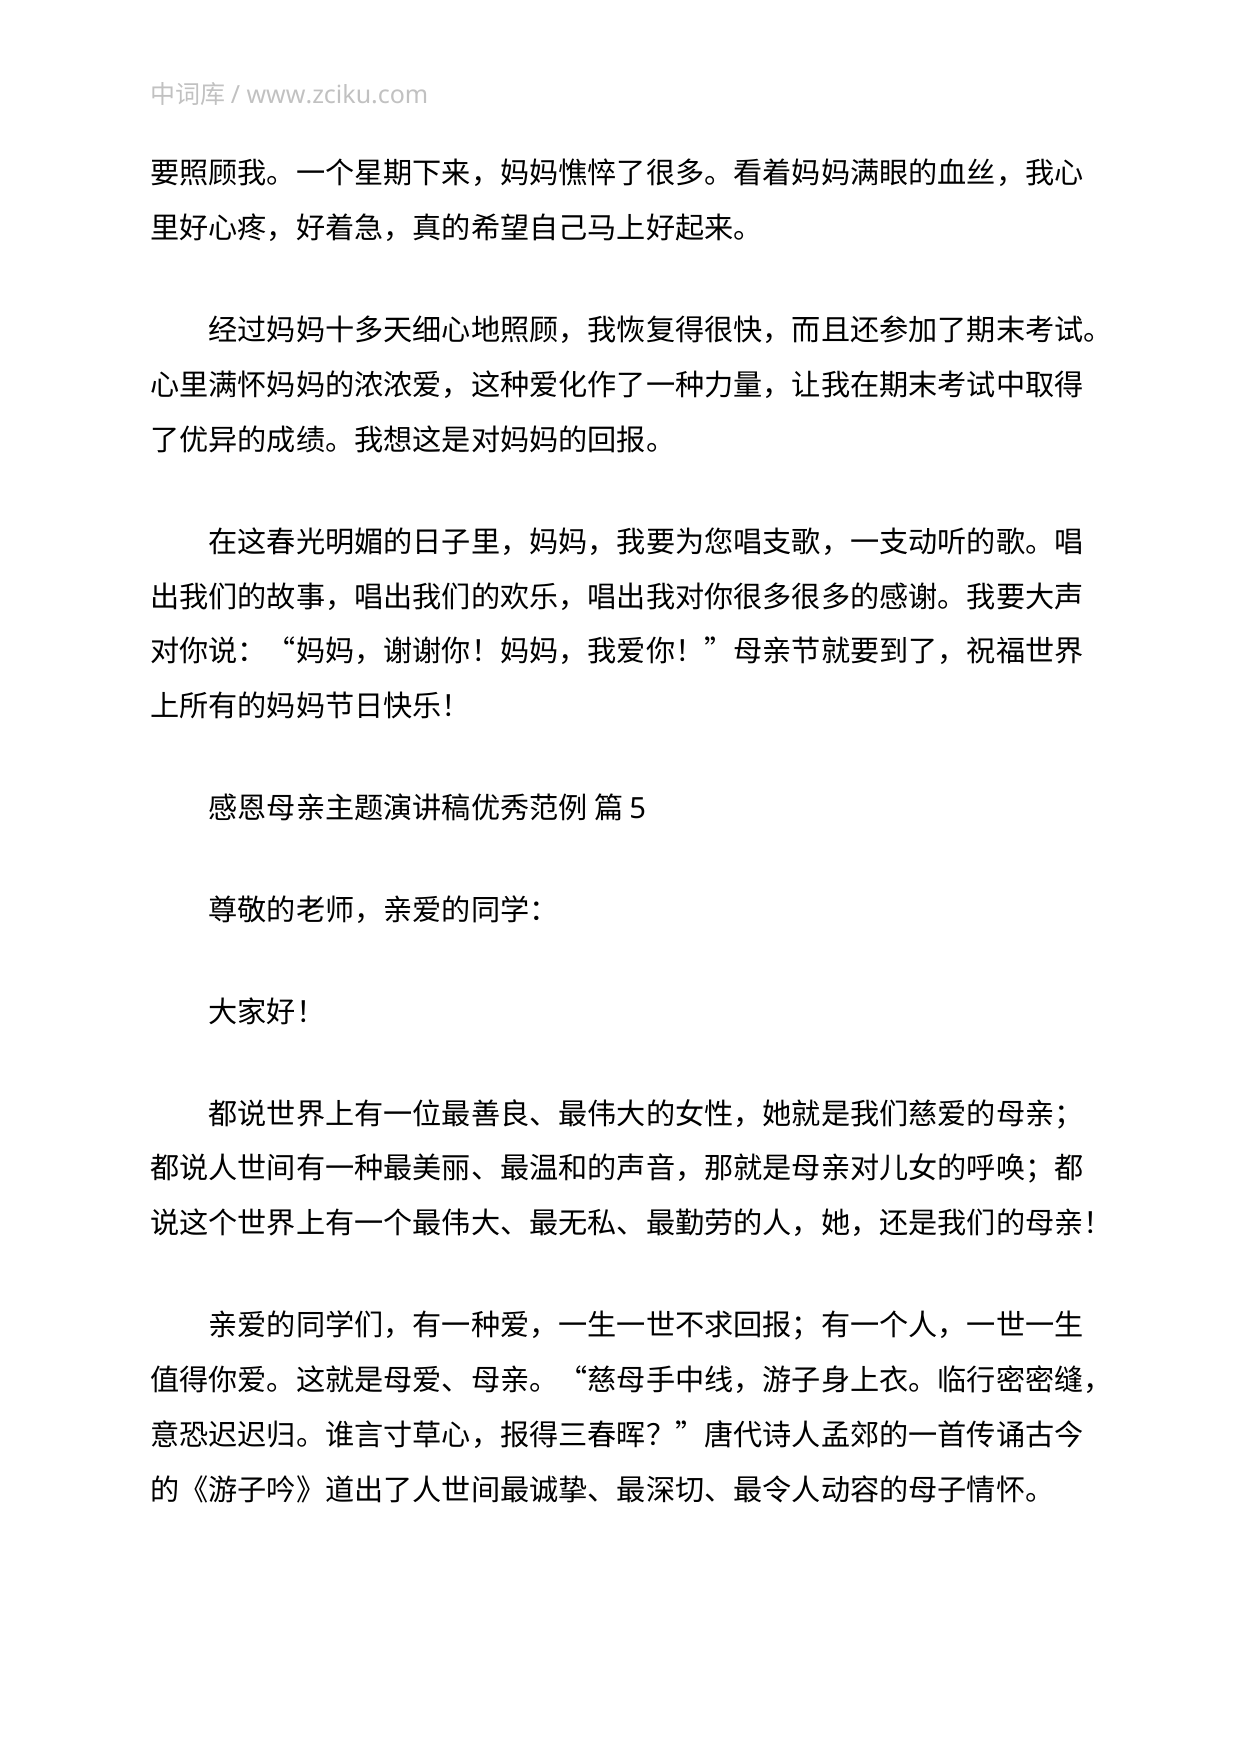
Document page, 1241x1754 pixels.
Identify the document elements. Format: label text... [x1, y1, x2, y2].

text 都说世界上有一位最善良、最伟大的女性，她就是我们慈爱的母亲；都说人世间有一种最美丽、最温和的声音，那就是母亲对儿女的呼唤；都说这个世界上有一个最伟大、最无私、最勤劳的人，她，还是我们的母亲！ [150, 1090, 1090, 1242]
text 尊敬的老师，亲爱的同学： [150, 887, 1090, 929]
text 经过妈妈十多天细心地照顾，我恢复得很快，而且还参加了期末考试。心里满怀妈妈的浓浓爱，这种爱化作了一种力量，让我在期末考试中取得了优异的成绩。我想这是对妈妈的回报。 [150, 307, 1090, 459]
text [150, 150, 1090, 247]
text 感恩母亲主题演讲稿优秀范例 篇5 [150, 785, 1090, 827]
text 亲爱的同学们，有一种爱，一生一世不求回报；有一个人，一世一生值得你爱。这就是母爱、母亲。“慈母手中线，游子身上衣。临行密密缝，意恐迟迟归。谁言寸草心，报得三春晖？”唐代诗人孟郊的一首传诵古今的《游子吟》道出了人世间最诚挚、最深切、最令人动容的母子情怀。 [150, 1302, 1090, 1509]
text 在这春光明媚的日子里，妈妈，我要为您唱支歌，一支动听的歌。唱出我们的故事，唱出我们的欢乐，唱出我对你很多很多的感谢。我要大声对你说：“妈妈，谢谢你！妈妈，我爱你！”母亲节就要到了，祝福世界上所有的妈妈节日快乐！ [150, 518, 1090, 725]
text 大家好！ [150, 988, 1090, 1031]
